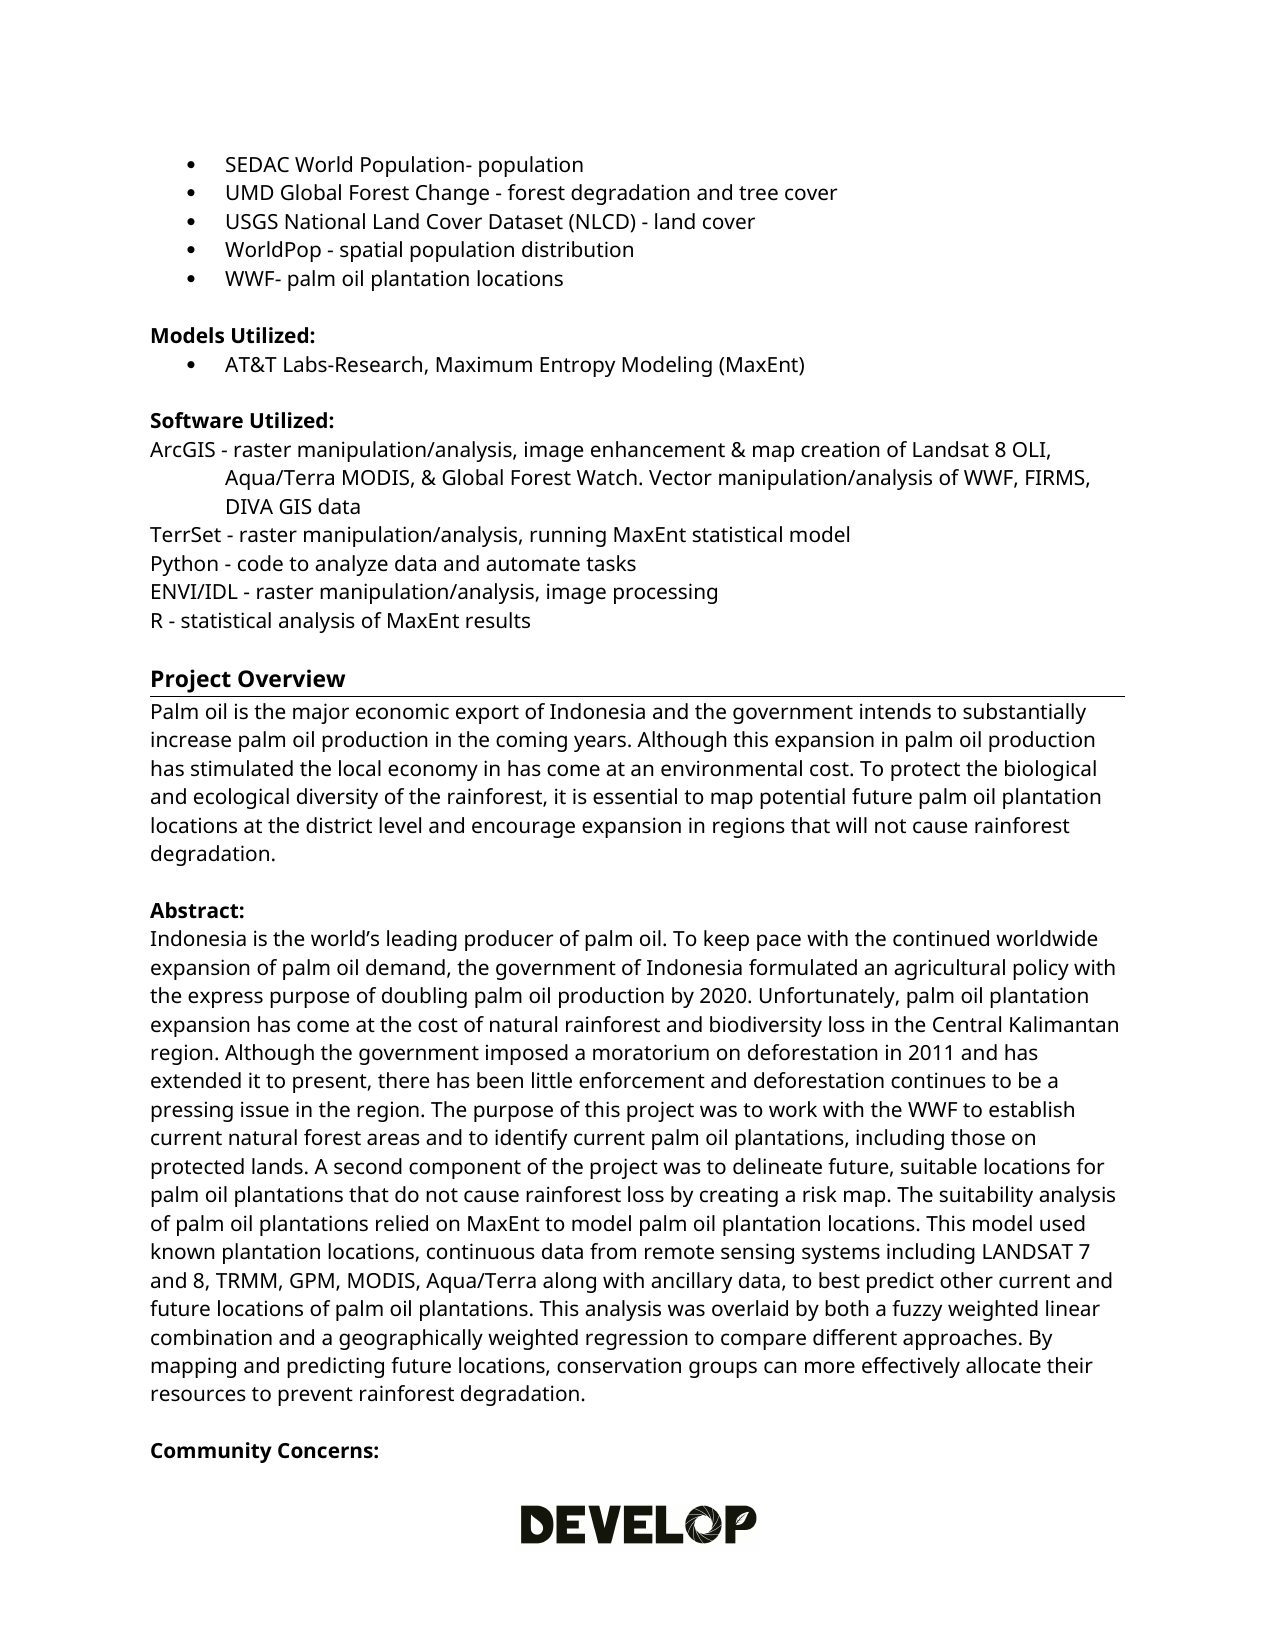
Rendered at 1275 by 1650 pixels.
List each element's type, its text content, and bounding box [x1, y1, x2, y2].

list WWF- palm oil plantation locations [187, 264, 1125, 292]
list SEDAC World Population- population [187, 150, 1125, 178]
list USGS National Land Cover Dataset (NLCD) - land cover [187, 207, 1125, 235]
text Software Utilized: [150, 407, 1125, 435]
text Project Overview [150, 663, 1125, 696]
text Python - code to analyze data and automate tasks [150, 549, 1125, 577]
text ArcGIS - raster manipulation/analysis, image enhancement & map creation of Landsat 8 OLI, Aqua/Terra MODIS, & Global Forest Watch. Vector manipulation/analysis of WWF, FIRMS, DIVA GIS data [150, 435, 1125, 520]
text R - statistical analysis of MaxEnt results [150, 606, 1125, 634]
picture [514, 1503, 761, 1551]
text Community Concerns: [150, 1436, 1125, 1465]
list WorldPop - spatial population distribution [187, 235, 1125, 264]
text Models Utilized: [150, 321, 1125, 350]
text Palm oil is the major economic export of Indonesia and the government intends to substantially increase palm oil production in the coming years. To protect the biological and ecological diversity of the rainforest, it is essential to map potential future palm oil plantation locations at the district level and encourage expansion in regions that will not cause rainforest degradation. [150, 697, 1125, 868]
text TerrSet - raster manipulation/analysis, running MaxEnt statistical model [150, 520, 1125, 549]
text ENVI/IDL - raster manipulation/analysis, image processing [150, 577, 1125, 606]
text Abstract: [150, 896, 1125, 924]
list UMD Global Forest Change - forest degradation and tree cover [187, 178, 1125, 207]
text Indonesia is the world’s leading producer of palm oil. To keep pace with the continued worldwide expansion of palm oil demand, the government of Indonesia formulated an agricultural policy with the express purpose of doubling palm oil production by 2020. Unfortunately, palm oil plantation expansion has come at the cost of natural rainforest and biodiversity loss in the Central Kalimantan region. Although the government imposed a moratorium on deforestation in 2011 and has extended it to present, there has been little enforcement and deforestation continues to be a pressing issue in the region. The purpose of this project was to work with the WWF to establish current natural forest areas and identify current palm oil those on protected lands the project was to delineate future, suitable locations for palm oil plantations that do not cause rainforest loss by creating a risk map. The suitability analysis of palm oil plantations relied on MaxEnt to model palm oil plantation locations. This model used known locations, continuous data from remote sensing systems including LANDSAT 7 and 8, TRMM, GPM, MODIS, Aqua/Terra along with ancillary data, to best predict other current and future locations of palm oil plantations. This analysis was overlaid by both a fuzzy weighted linear combination and a geographically weighted regression to compare differe approaches. By mapping and predicting future locations, conservation groups more effectively allocate their resources prevent rainforest degradation. [150, 924, 1125, 1408]
list AT&T Labs-Research, Maximum Entropy Modeling (MaxEnt) [187, 350, 1125, 378]
